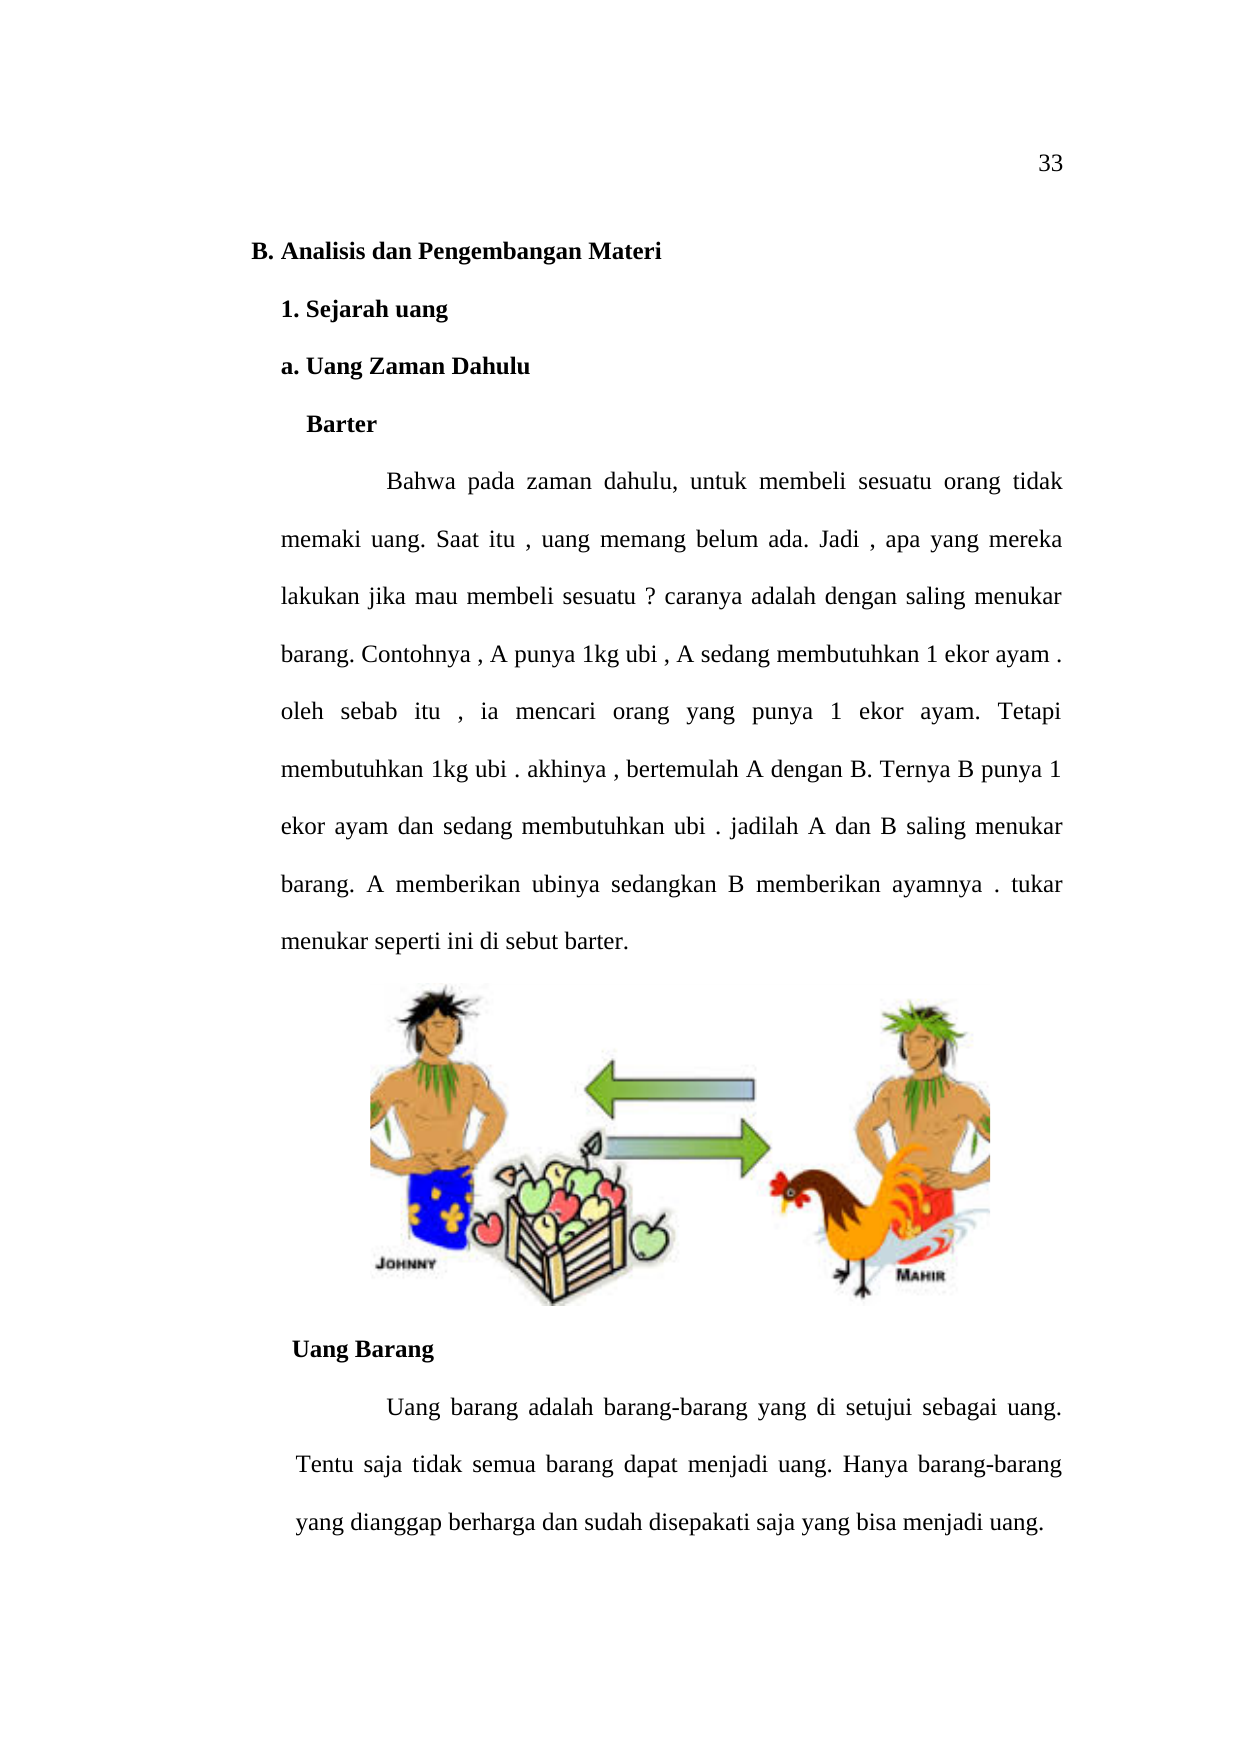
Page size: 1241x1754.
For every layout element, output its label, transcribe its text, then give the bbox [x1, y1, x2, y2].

text a. Uang Zaman Dahulu [281, 351, 1063, 380]
picture [370, 983, 991, 1306]
text  Barter [281, 409, 1063, 437]
text Bahwa pada zaman dahulu, untuk membeli sesuatu orang tidak memaki uang. Saat itu , uang memang belum ada. Jadi , apa yang mereka lakukan jika mau membeli sesuatu ? caranya adalah dengan saling menukar barang. Contohnya , A punya 1kg ubi , A sedang membutuhkan 1 ekor ayam . oleh sebab itu , ia mencari orang yang punya 1 ekor ayam. Tetapi membutuhkan 1kg ubi . akhinya , bertemulah A dengan B. Ternya B punya 1 ekor ayam dan sedang membutuhkan ubi . jadilah A dan B saling menukar barang. A memberikan ubinya sedangkan B memberikan ayamnya . tukar menukar seperti ini di sebut barter. [281, 466, 1063, 955]
list Analisis dan Pengembangan Materi [251, 236, 1063, 265]
text 1. Sejarah uang [281, 294, 1063, 322]
text  Uang Barang [266, 1334, 1063, 1363]
text Uang barang adalah barang-barang yang di setujui sebagai uang. Tentu saja tidak semua barang dapat menjadi uang. Hanya barang-barang yang dianggap berharga dan sudah disepakati saja yang bisa menjadi uang. [295, 1392, 1063, 1535]
